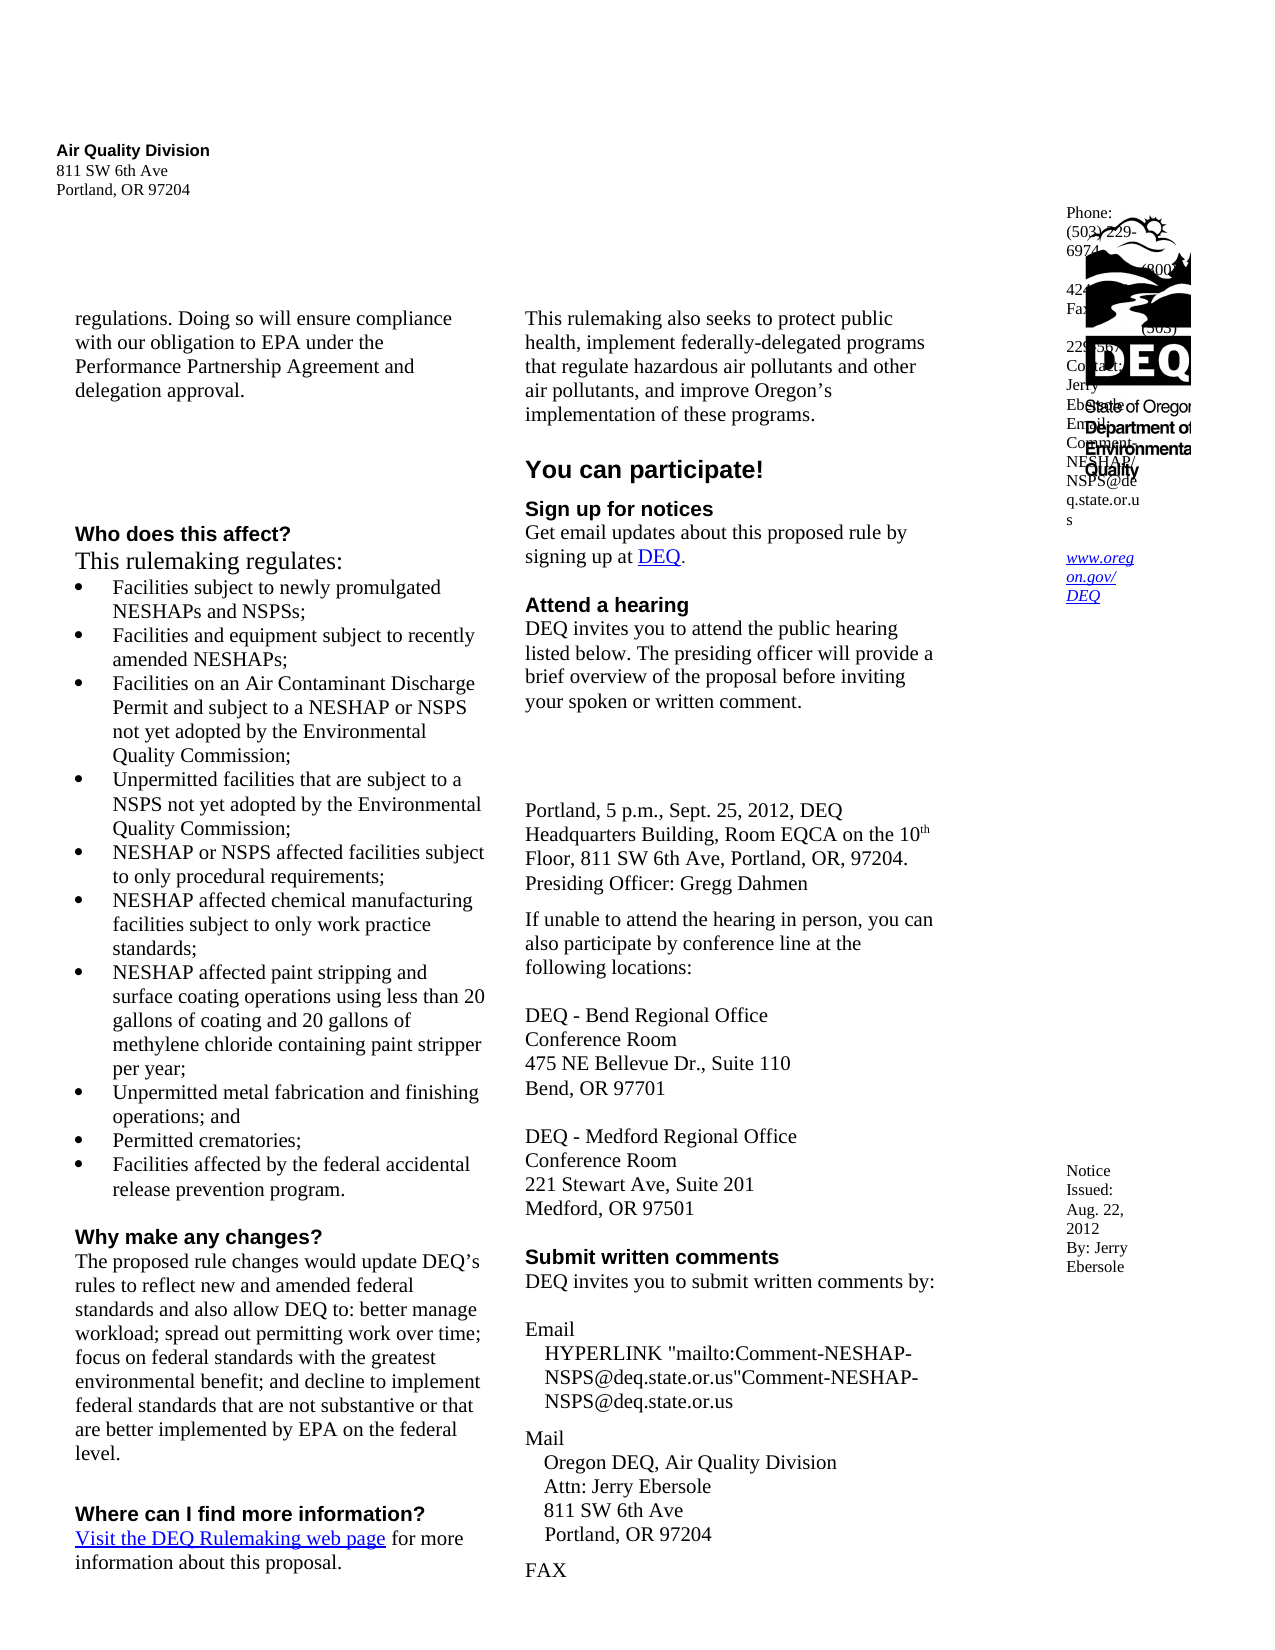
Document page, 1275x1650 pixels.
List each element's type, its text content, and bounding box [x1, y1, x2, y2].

text Attn: [544, 1474, 937, 1498]
text Medford, OR 97501 [525, 1196, 937, 1220]
text Conference Room [525, 1148, 937, 1172]
text 475 NE Bellevue Dr., Suite 110 [525, 1051, 937, 1075]
text Who does this affect? [75, 522, 487, 546]
text Visit the DEQ Rulemaking web page for more information about this proposal. [75, 1526, 487, 1574]
text Sign up for notices [525, 496, 937, 520]
text DEQ - Medford Regional Office [525, 1123, 937, 1148]
text Oregon DEQ, [544, 1450, 937, 1474]
text This rulemaking also seeks . [525, 306, 937, 426]
picture [1084, 202, 1191, 485]
text Bend, OR 97701 [525, 1075, 937, 1099]
text DEQ invites you to submit written comments by: [525, 1269, 937, 1293]
text Email [525, 1317, 937, 1341]
text DEQ invites you to attend the public hearing listed below. The presiding officer will provide a brief overview of the proposal before inviting your spoken or written comment. [525, 616, 937, 713]
text The proposed rule changes would update DEQ’s rules to reflect new and amended federal standards and also allow DEQ to: better manage workload; spread out permitting work over time; focus on federal standards with the greatest environmental benefit; and decline to implement federal standards that are not substantive or that are better implemented by EPA on the federal level. [75, 1248, 487, 1465]
text Get email updates about this proposed rule by signing up at DEQ. [525, 520, 937, 568]
text Submit written comments [525, 1245, 937, 1269]
text DEQ - Bend Regional Office [525, 1003, 937, 1027]
text Why make any changes? [75, 1224, 487, 1248]
text 221 Stewart Ave, Suite 201 [525, 1172, 937, 1196]
text If unable to attend the hearing in person, you can also participate by conference line at the following locations: [525, 907, 937, 979]
list You can participate! [525, 455, 937, 484]
text Attend a hearing [525, 592, 937, 616]
text . Presiding Officer: Gregg Dahmen [525, 798, 937, 894]
text FAX [525, 1558, 937, 1582]
text Conference Room [525, 1027, 937, 1051]
text Mail [525, 1426, 937, 1450]
text Where can I find more information? [75, 1502, 487, 1526]
